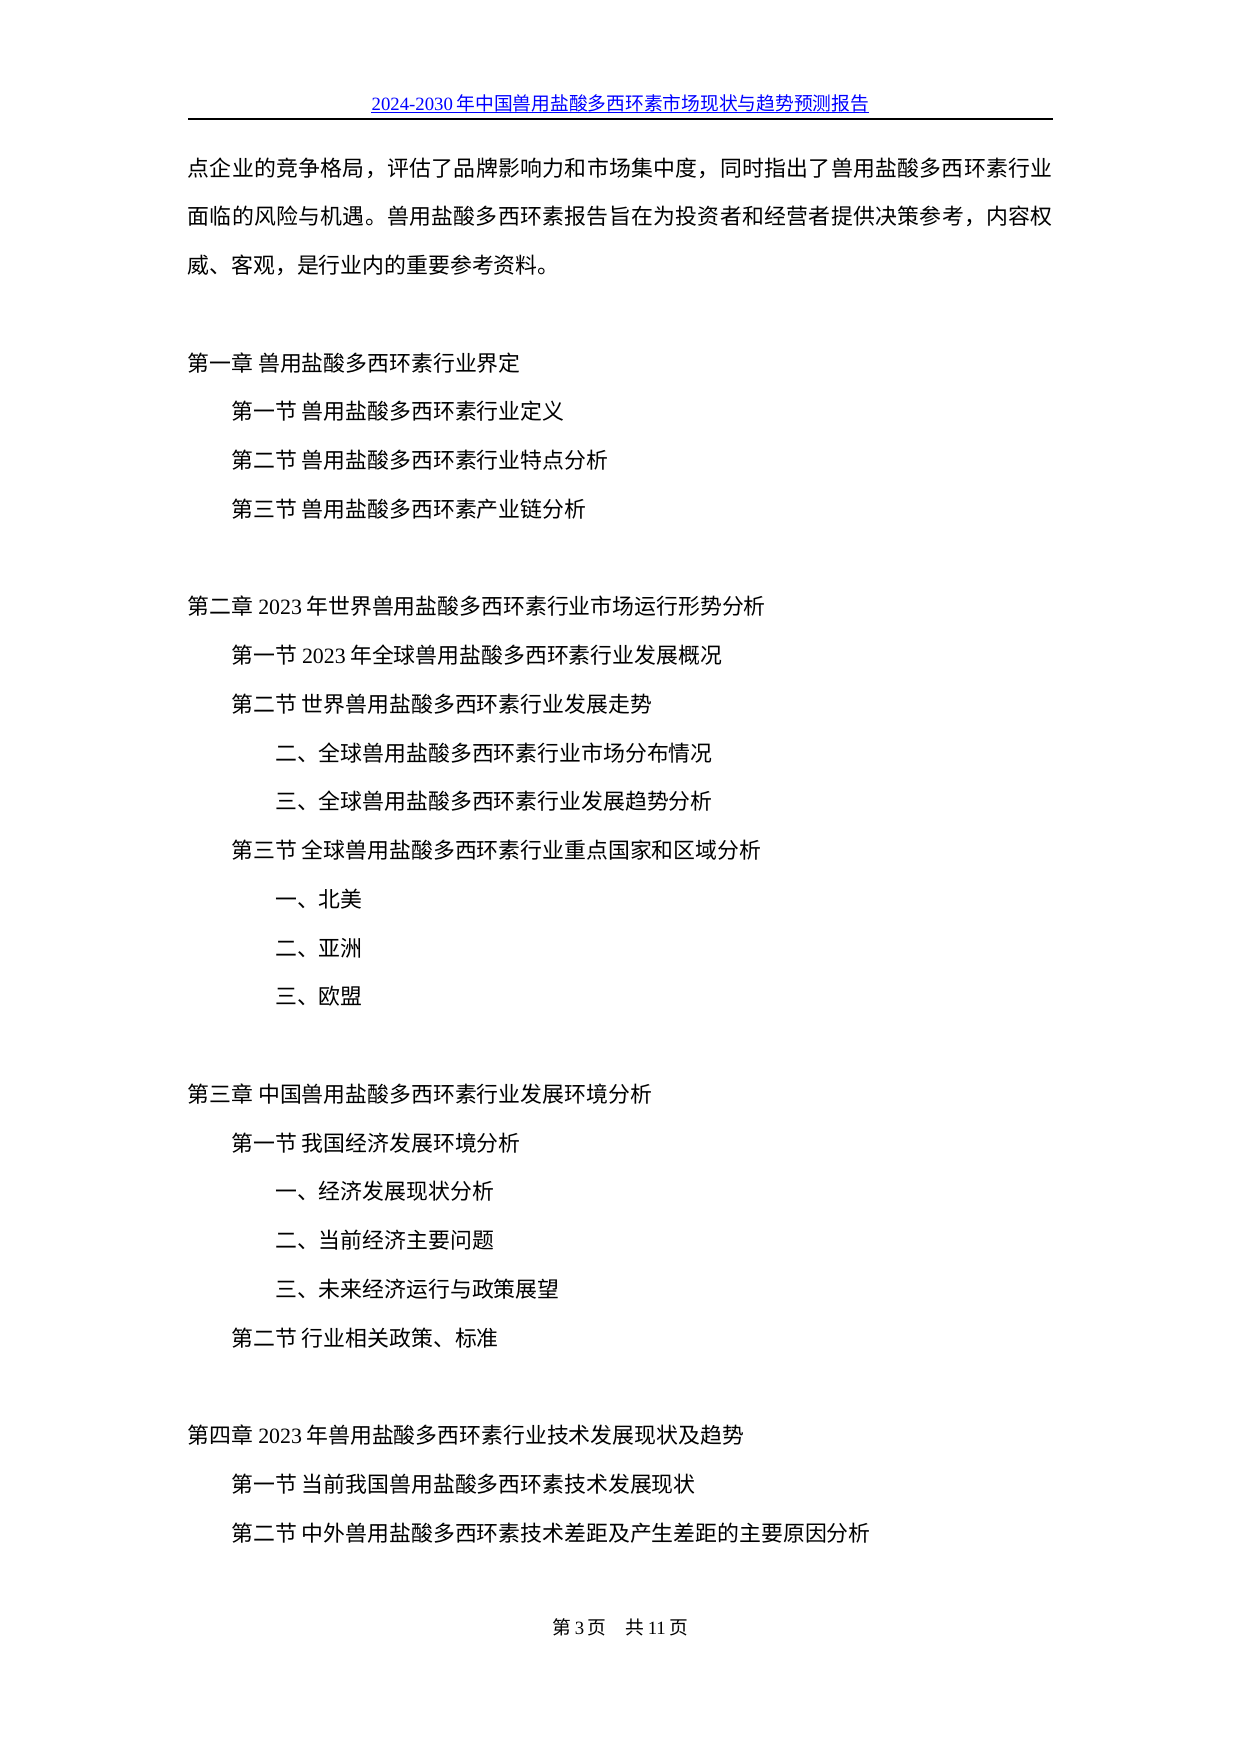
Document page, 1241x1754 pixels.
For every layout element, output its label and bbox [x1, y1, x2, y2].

text [187, 150, 1053, 1548]
